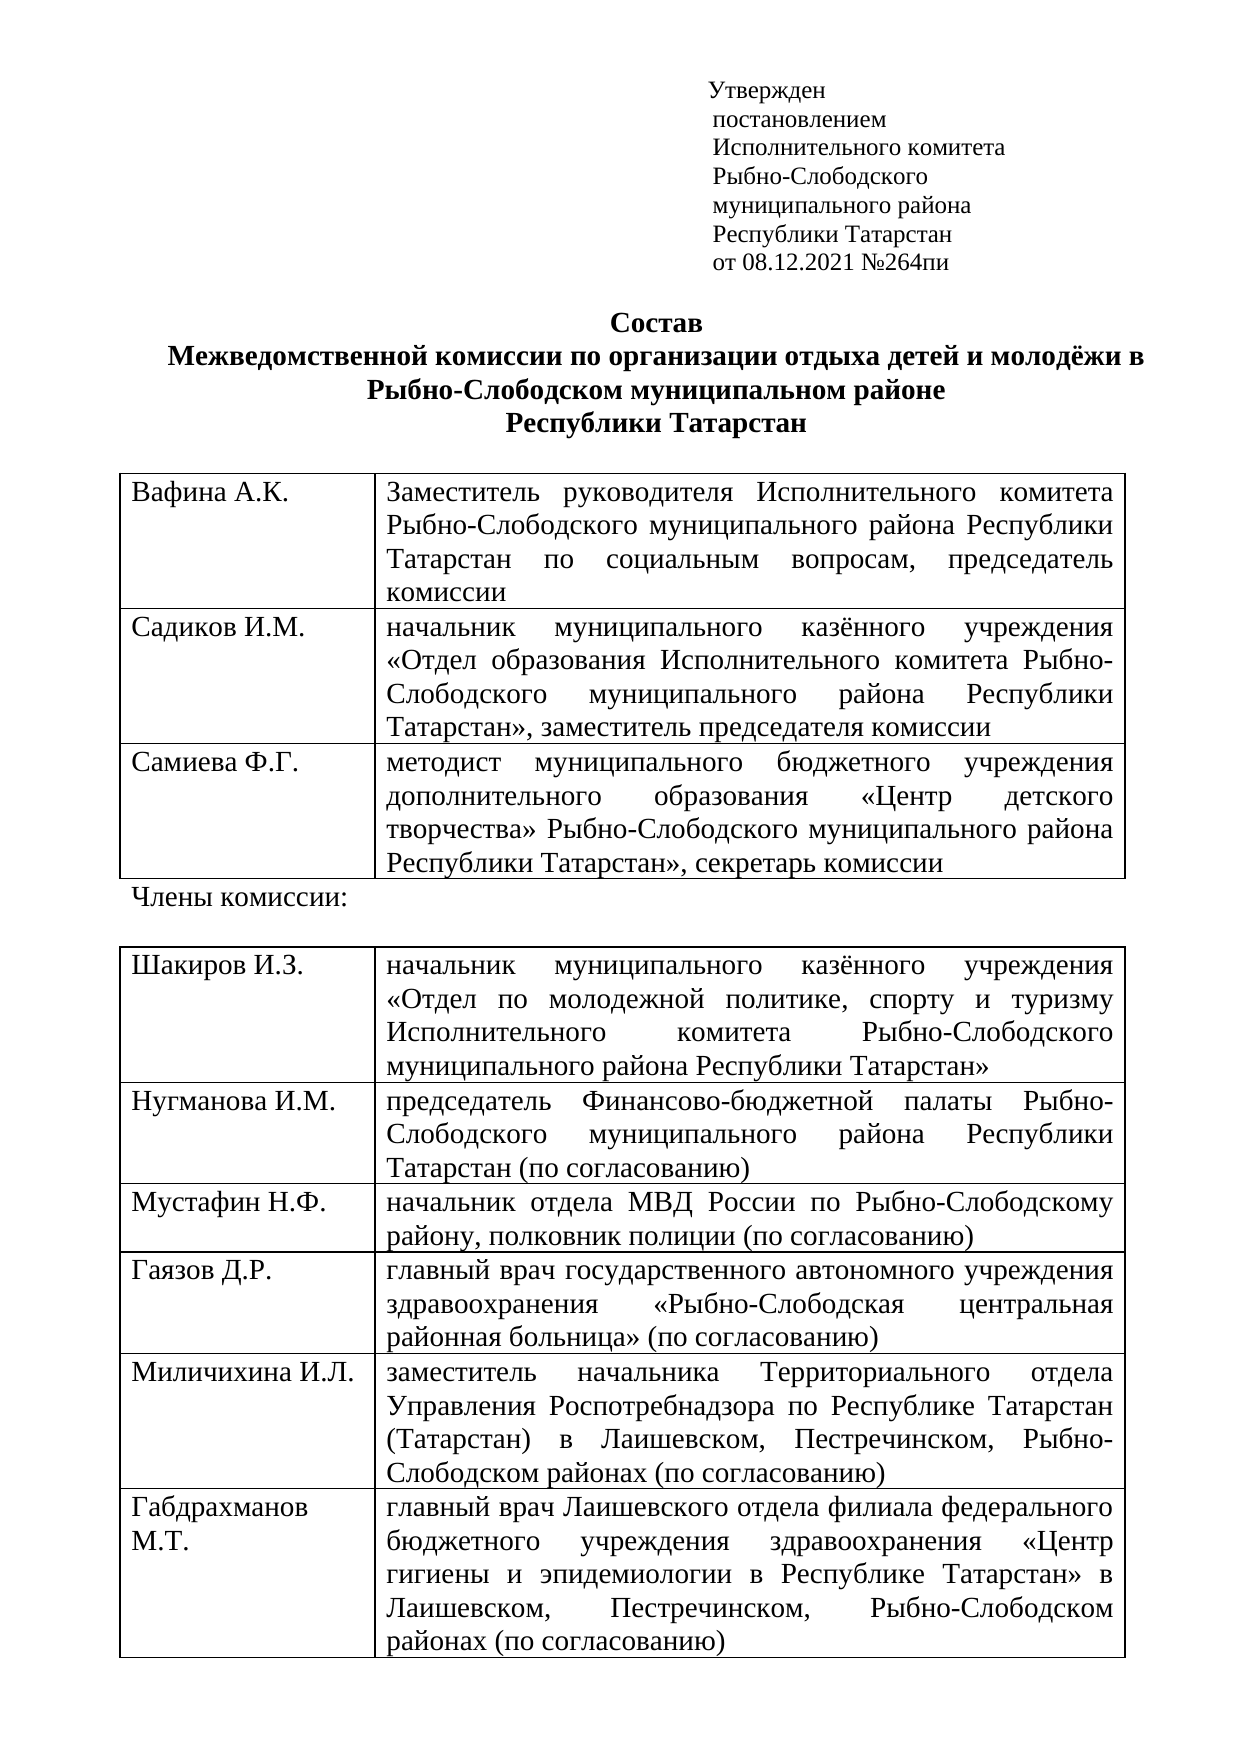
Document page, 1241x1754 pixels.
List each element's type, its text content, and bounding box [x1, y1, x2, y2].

table_cell председатель Финансово-бюджетной палаты Рыбно-Слободского муниципального района Республики Татарстан (по согласованию) [376, 1083, 1124, 1183]
text от 08.12.2021 №264пи [131, 247, 1181, 276]
text Рыбно-Слободского [712, 161, 1181, 190]
table_cell Самиева Ф.Г. [121, 744, 374, 878]
table_cell Миличихина И.Л. [121, 1354, 374, 1488]
text муниципального района [712, 190, 1181, 219]
table_cell начальник муниципального казённого учреждения «Отдел образования Исполнительного комитета Рыбно-Слободского муниципального района Республики Татарстан», заместитель председателя комиссии [376, 609, 1124, 743]
table_header Шакиров И.З. [121, 948, 374, 1082]
text Республики Татарстан [131, 406, 1181, 439]
text Утвержден [131, 75, 1181, 104]
table_cell Садиков И.М. [121, 609, 374, 743]
table_cell заместитель начальника Территориального отдела Управления Роспотребнадзора по Республике Татарстан (Татарстан) в Лаишевском, Пестречинском, Рыбно-Слободском районах (по согласованию) [376, 1354, 1124, 1488]
text Исполнительного комитета [712, 132, 1181, 161]
text Состав [131, 305, 1181, 338]
table_cell Гаязов Д.Р. [121, 1253, 374, 1353]
text Межведомственной комиссии по организации отдыха детей и молодёжи в Рыбно-Слободском муниципальном районе [131, 338, 1181, 406]
table_cell главный врач государственного автономного учреждения здравоохранения «Рыбно-Слободская центральная районная больница» (по согласованию) [376, 1253, 1124, 1353]
table_cell методист муниципального бюджетного учреждения дополнительного образования «Центр детского творчества» Рыбно-Слободского муниципального района Республики Татарстан», секретарь комиссии [376, 744, 1124, 878]
table_cell начальник отдела МВД России по Рыбно-Слободскому району, полковник полиции (по согласованию) [376, 1184, 1124, 1251]
table_header начальник муниципального казённого учреждения «Отдел по молодежной политике, спорту и туризму Исполнительного комитета Рыбно-Слободского муниципального района Республики Татарстан» [376, 948, 1124, 1082]
table_cell Габдрахманов М.Т. [121, 1489, 374, 1657]
table_cell главный врач Лаишевского отдела филиала федерального бюджетного учреждения здравоохранения «Центр гигиены и эпидемиологии в Республике Татарстан» в Лаишевском, Пестречинском, Рыбно-Слободском районах (по согласованию) [376, 1489, 1124, 1657]
table_cell Нугманова И.М. [121, 1083, 374, 1183]
text Республики Татарстан [712, 219, 1181, 247]
table_cell Мустафин Н.Ф. [121, 1184, 374, 1251]
text постановлением [712, 104, 1181, 132]
table_header Вафина А.К. [121, 474, 374, 608]
text Члены комиссии: [131, 879, 1181, 913]
table_header Заместитель руководителя Исполнительного комитета Рыбно-Слободского муниципального района Республики Татарстан по социальным вопросам, председатель комиссии [376, 474, 1124, 608]
